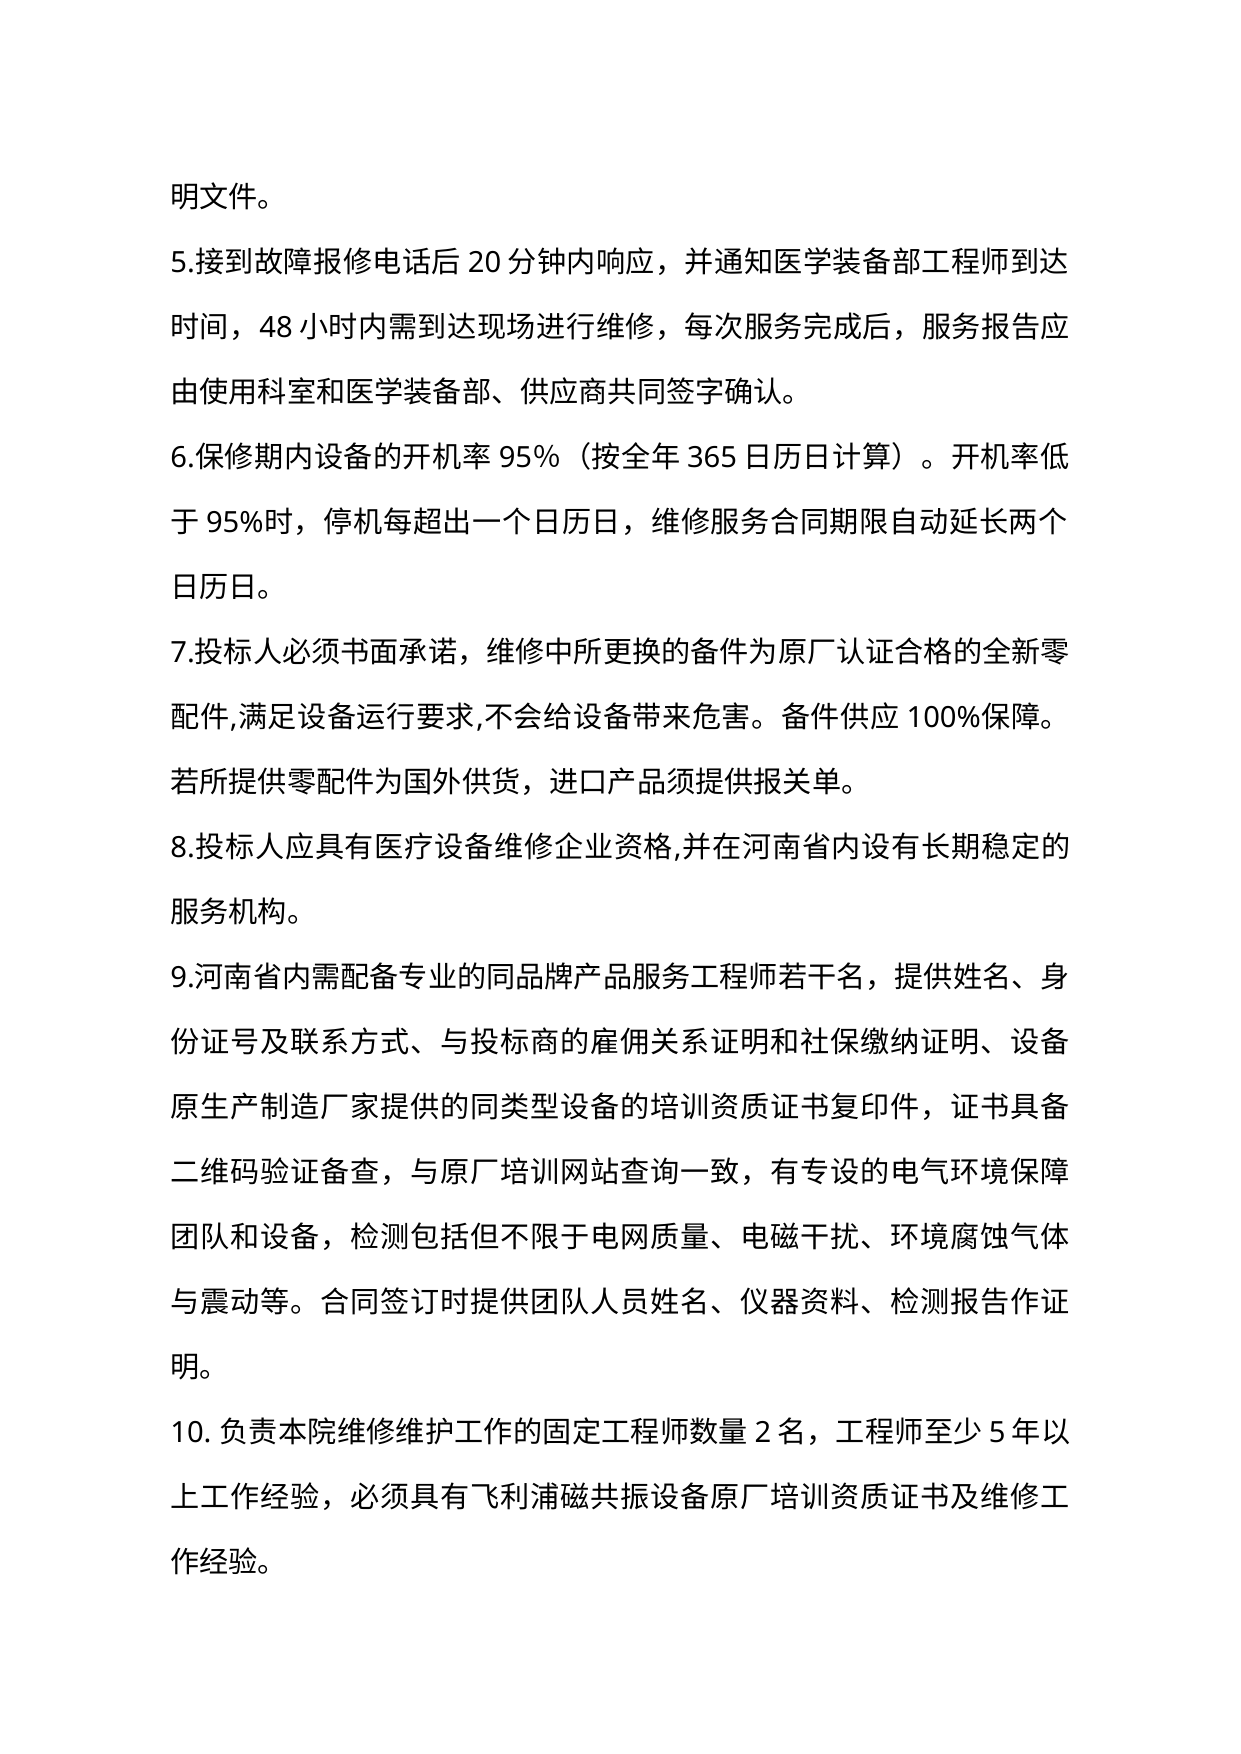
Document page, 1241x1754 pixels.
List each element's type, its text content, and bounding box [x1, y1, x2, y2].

text 7.投标人必须书面承诺，维修中所更换的备件为原厂认证合格的全新零配件,满足设备运行要求,不会给设备带来危害。备件供应100%保障。若所提供零配件为国外供货，进口产品须提供报关单。 [170, 617, 1070, 812]
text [170, 162, 1070, 227]
text 10. 负责本院维修维护工作的固定工程师数量2名，工程师至少5年以上工作经验，必须具有飞利浦磁共振设备原厂培训资质证书及维修工作经验。 [170, 1397, 1070, 1592]
text 5.接到故障报修电话后20分钟内响应，并通知医学装备部工程师到达时间，48小时内需到达现场进行维修，每次服务完成后，服务报告应由使用科室和医学装备部、供应商共同签字确认。 [170, 227, 1070, 422]
text 8.投标人应具有医疗设备维修企业资格,并在河南省内设有长期稳定的服务机构。 [170, 812, 1070, 942]
text 6.保修期内设备的开机率95％（按全年365日历日计算）。开机率低于95%时，停机每超出一个日历日，维修服务合同期限自动延长两个日历日。 [170, 422, 1070, 617]
text 9.河南省内需配备专业的同品牌产品服务工程师若干名，提供姓名、身份证号及联系方式、与投标商的雇佣关系证明和社保缴纳证明、设备原生产制造厂家提供的同类型设备的培训资质证书复印件，证书具备二维码验证备查，与原厂培训网站查询一致，有专设的电气环境保障团队和设备，检测包括但不限于电网质量、电磁干扰、环境腐蚀气体与震动等。合同签订时提供团队人员姓名、仪器资料、检测报告作证明。 [170, 942, 1070, 1397]
